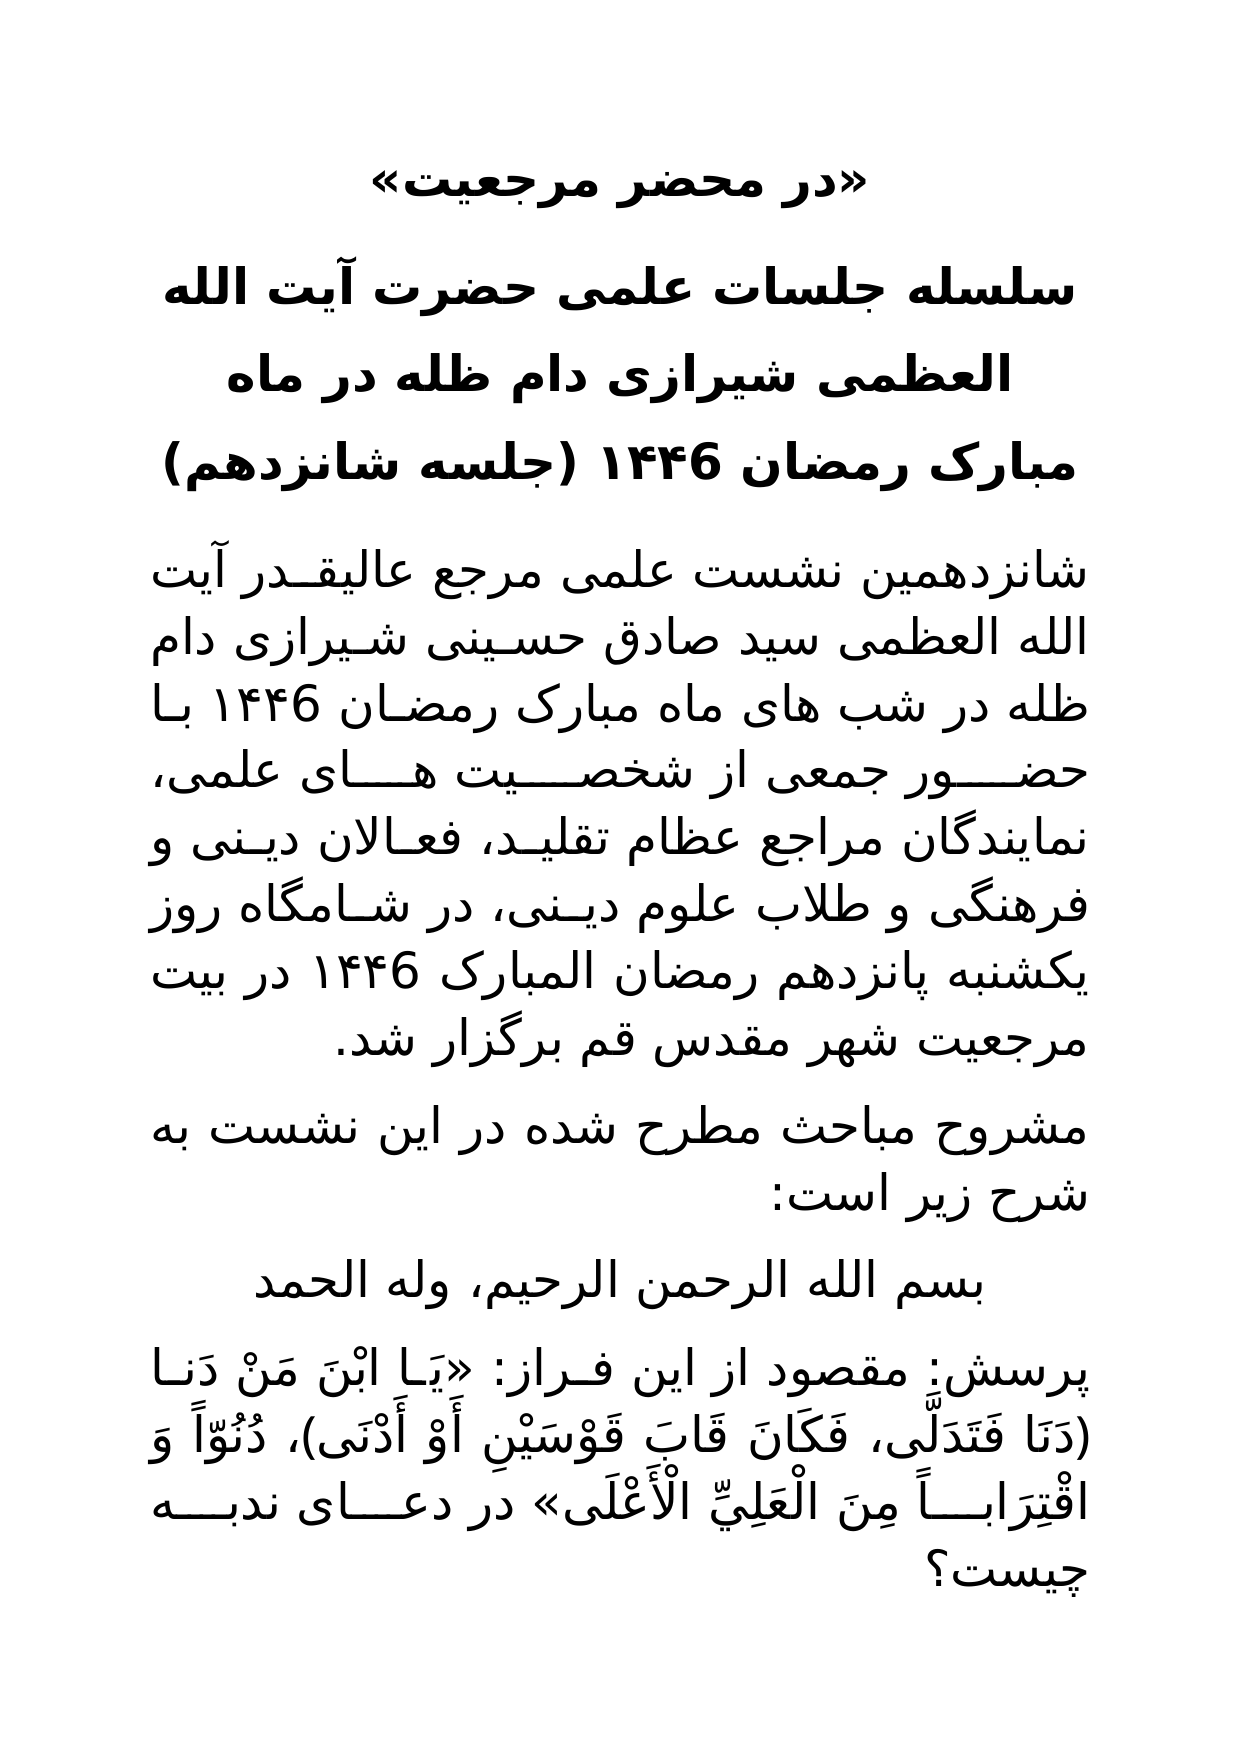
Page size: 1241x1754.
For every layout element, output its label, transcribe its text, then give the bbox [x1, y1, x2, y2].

text مشروح مباحث مطرح شده در این نشست به شرح زیر است: [150, 1097, 1090, 1222]
text شانزدهمین نشست علمی مرجع عالیقدر آیت الله العظمی سید صادق حسینی شیرازی دام ظله در شب های ماه مبارک رمضان ۱۴۴6 با حضور جمعی از شخصیت های علمی، نمایندگان مراجع عظام تقلید، فعالان دینی و فرهنگی و طلاب علوم دینی، در شامگاه روز یکشنبه پانزدهم رمضان المبارک ۱۴۴6 در بیت مرجعیت شهر مقدس قم برگزار شد. [150, 541, 1090, 1067]
text پرسش: مقصود از این فراز: «يَا ابْنَ مَنْ دَنا ﴿دَنَا فَتَدَلَّى، فَكَانَ قَابَ قَوْسَيْنِ أَوْ أَدْنَى﴾، دُنُوّاً وَ اقْتِرَاباً مِنَ الْعَلِيِّ الْأَعْلَى» در دعای ندبه چیست؟ [150, 1339, 1090, 1598]
text «در محضر مرجعیت» [150, 150, 1090, 208]
text سلسله جلسات علمی حضرت آیت الله العظمی شیرازی دام ظله در ماه مبارک رمضان ۱۴۴6 (جلسه شانزدهم) [150, 258, 1090, 491]
text بسم الله الرحمن الرحیم، وله الحمد [150, 1251, 1090, 1309]
